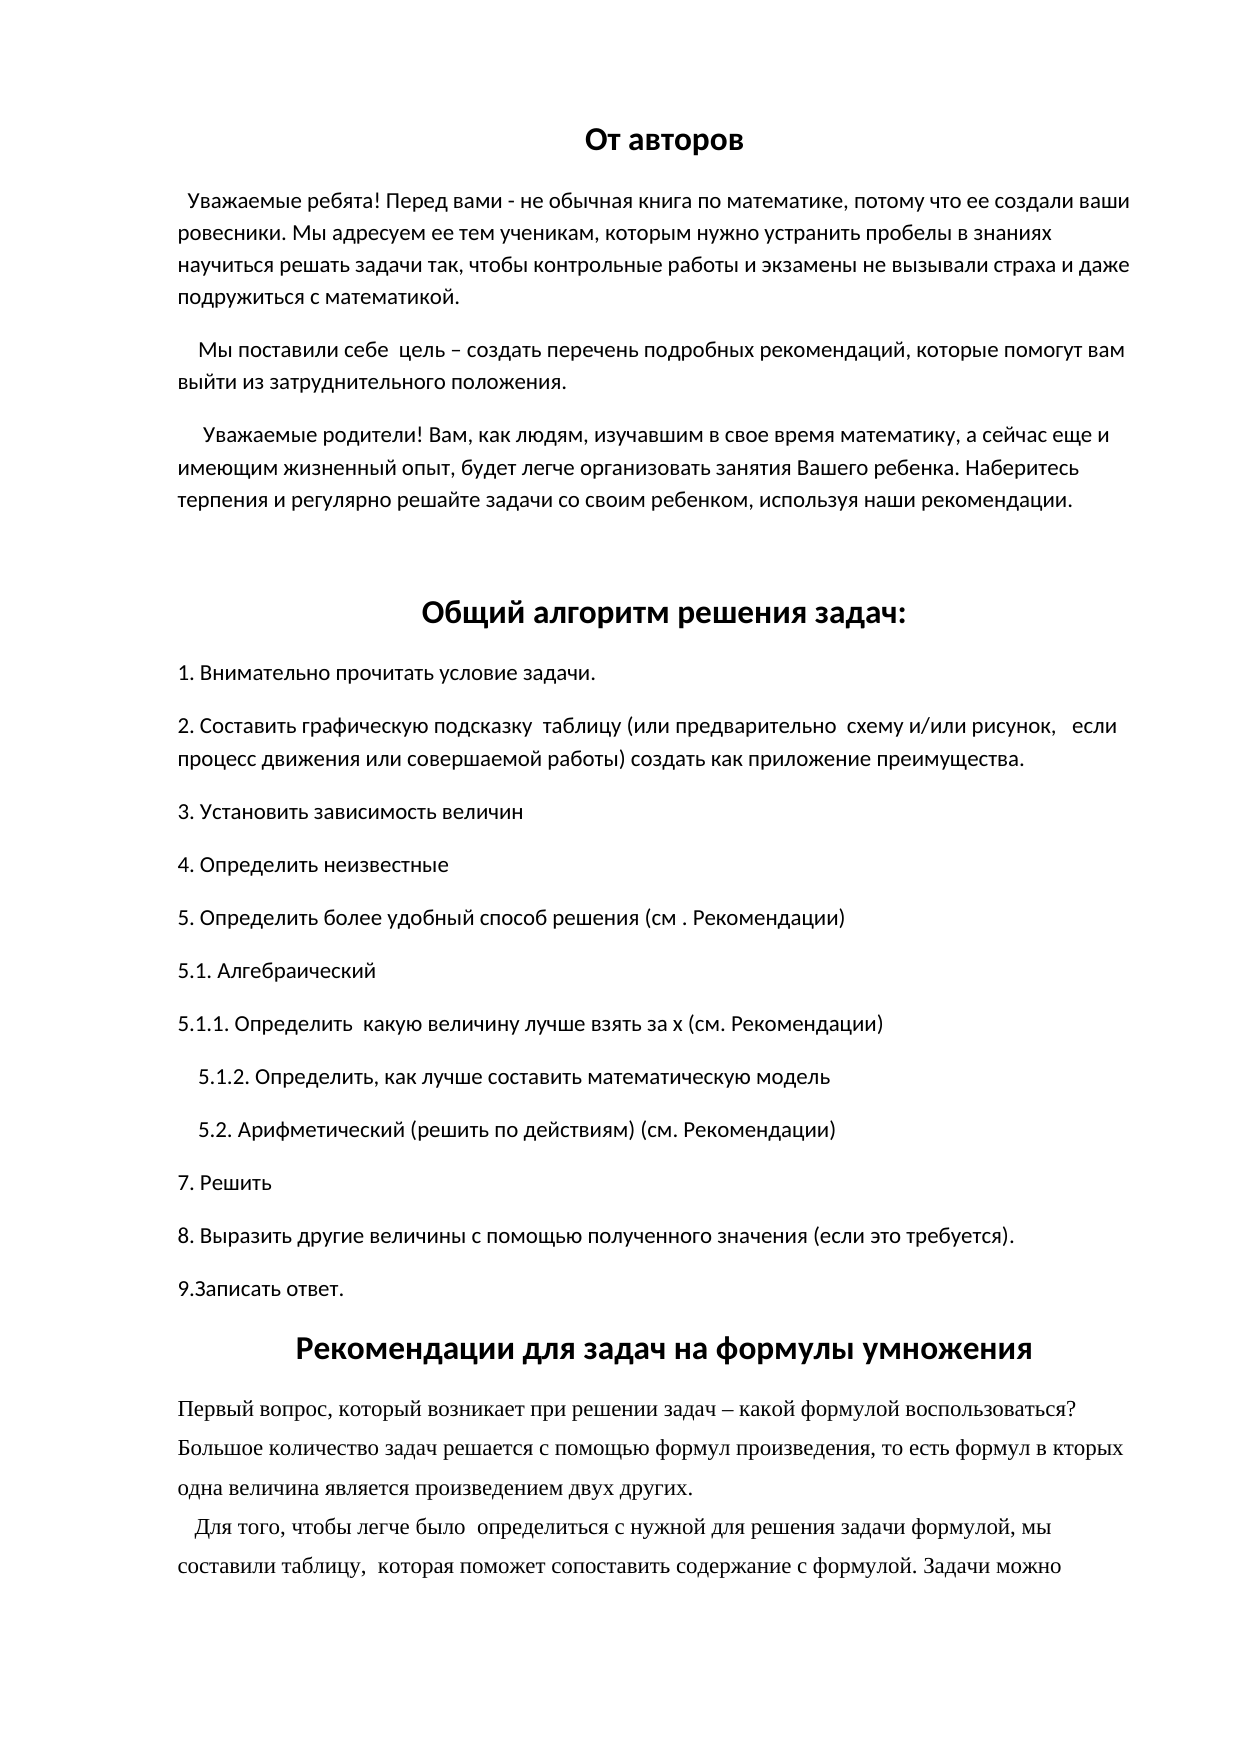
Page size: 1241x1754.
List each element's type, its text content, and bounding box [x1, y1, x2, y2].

text 5.1.1. Определить какую величину лучше взять за х (см. Рекомендации) [177, 1009, 1152, 1037]
text Уважаемые родители! Вам, как людям, изучавшим в свое время математику, а сейчас еще и имеющим жизненный опыт, будет легче организовать занятия Вашего ребенка. Наберитесь терпения и регулярно решайте задачи со своим ребенком, используя наши рекомендации. [177, 421, 1152, 513]
text 5.1.2. Определить, как лучше составить математическую модель [177, 1062, 1152, 1090]
text 5. Определить более удобный способ решения (см . Рекомендации) [177, 903, 1152, 931]
text 5.2. Арифметический (решить по действиям) (см. Рекомендации) [177, 1115, 1152, 1143]
text Первый вопрос, который возникает при решении задач – какой формулой воспользоваться? Большое количество задач решается с помощью формул произведения, то есть формул в кторых одна величина является произведением двух других. [177, 1394, 1152, 1500]
text Рекомендации для задач на формулы умножения [177, 1327, 1152, 1368]
text Общий алгоритм решения задач: [177, 591, 1152, 632]
text 4. Определить неизвестные [177, 850, 1152, 878]
text 1. Внимательно прочитать условие задачи. [177, 658, 1152, 687]
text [177, 1513, 1152, 1579]
text Уважаемые ребята! Перед вами - не обычная книга по математике, потому что ее создали ваши ровесники. Мы адресуем ее тем ученикам, которым нужно устранить пробелы в знаниях научиться решать задачи так, чтобы контрольные работы и экзамены не вызывали страха и даже подружиться с математикой. [177, 186, 1152, 310]
text 2. Составить графическую подсказку таблицу (или предварительно схему и/или рисунок, если процесс движения или совершаемой работы) создать как приложение преимущества. [177, 712, 1152, 772]
text 9.Записать ответ. [177, 1274, 1152, 1302]
text Мы поставили себе цель – создать перечень подробных рекомендаций, которые помогут вам выйти из затруднительного положения. [177, 335, 1152, 396]
text 7. Решить [177, 1168, 1152, 1196]
text От авторов [177, 118, 1152, 159]
text 3. Установить зависимость величин [177, 797, 1152, 825]
text 5.1. Алгебраический [177, 956, 1152, 984]
text 8. Выразить другие величины с помощью полученного значения (если это требуется). [177, 1221, 1152, 1249]
